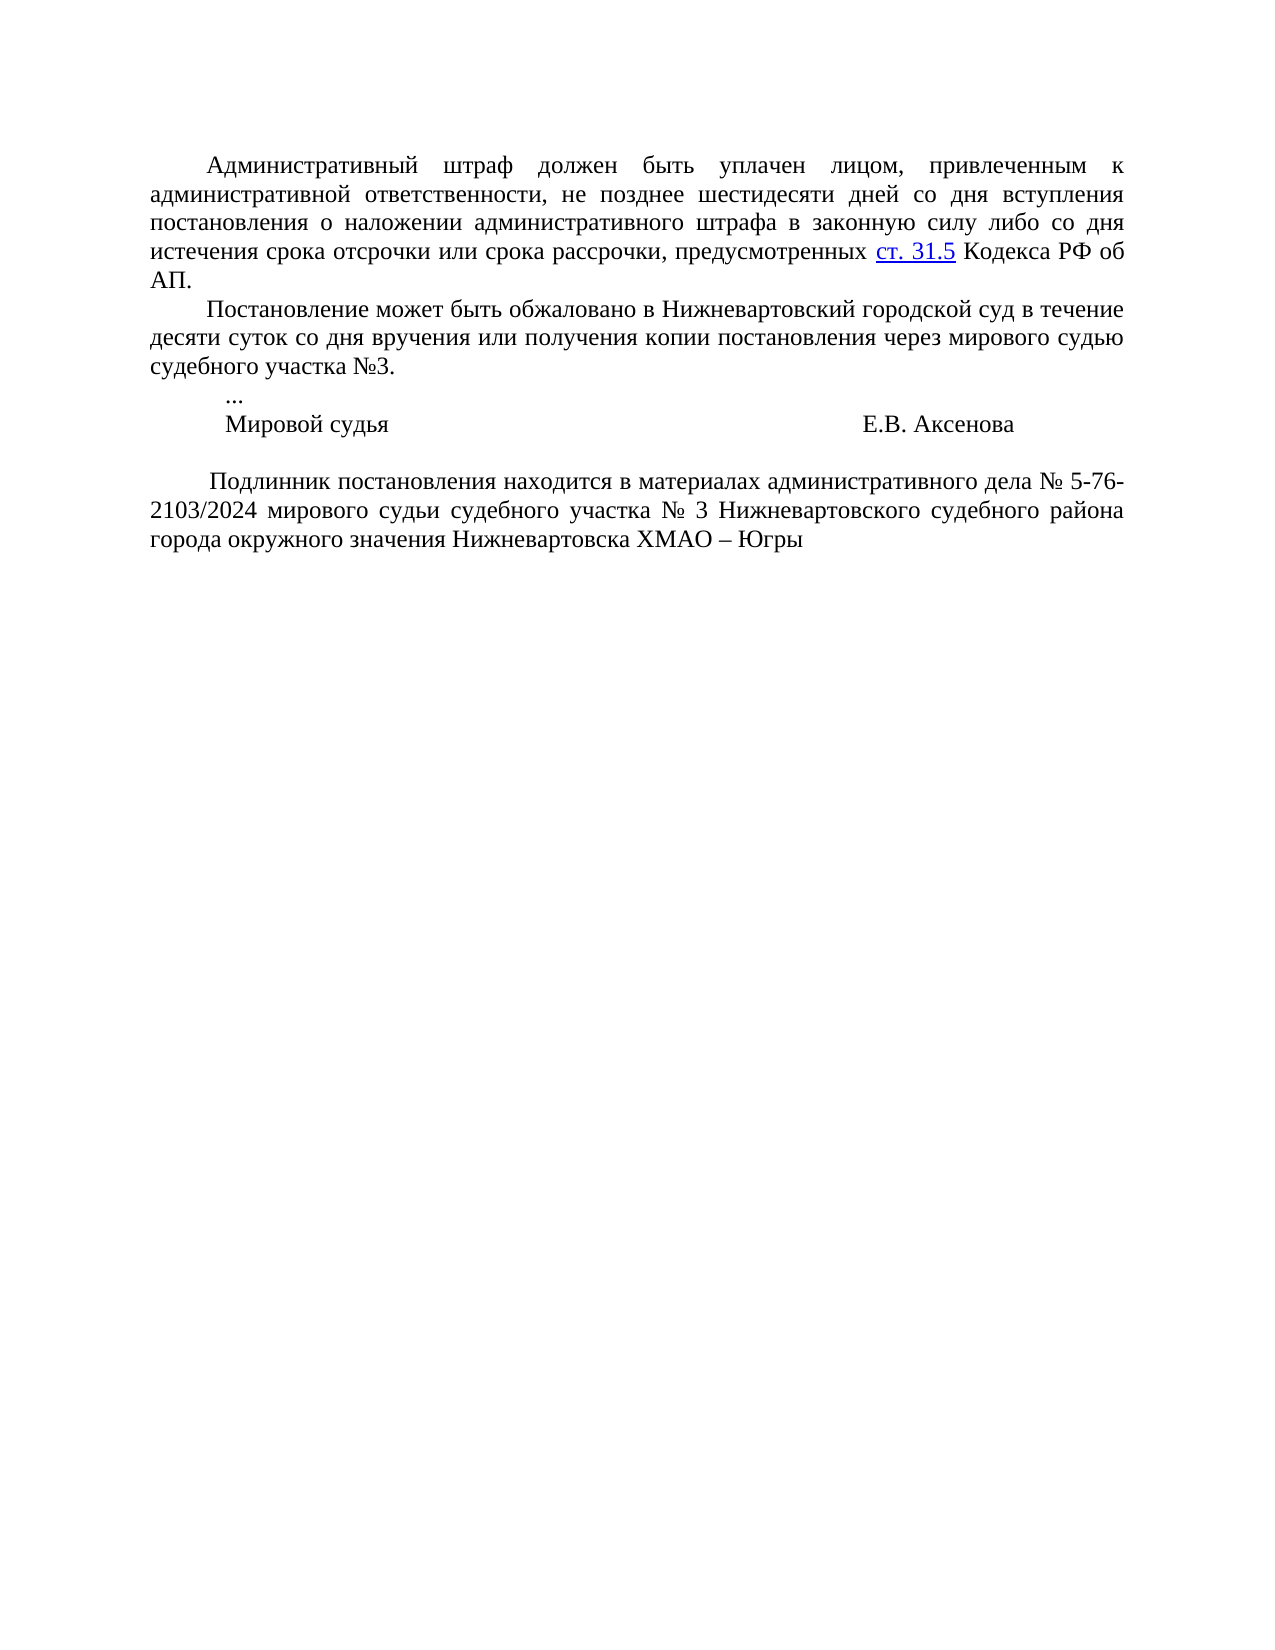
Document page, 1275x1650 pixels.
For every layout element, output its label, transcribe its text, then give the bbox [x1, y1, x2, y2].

text Подлинник постановления находится в материалах административного дела № 5-76-2103/2024 мирового судьи судебного участка № 3 Нижневартовского судебного района города окружного значения Нижневартовска ХМАО – Югры [150, 466, 1125, 552]
text Мировой судья Е.В. Аксенова [150, 409, 1125, 437]
text ... [150, 380, 1125, 409]
text Постановление может быть обжаловано в Нижневартовский городской суд в течение десяти суток со дня вручения или получения копии постановления через мирового судью судебного участка №3. [150, 294, 1125, 380]
text Административный штраф должен быть уплачен лицом, привлеченным к административной ответственности, не позднее шестидесяти дней со дня вступления постановления о наложении административного штрафа в законную силу либо со дня истечения срока отсрочки или срока рассрочки, предусмотренных ст. 31.5 Кодекса РФ об АП. [150, 150, 1125, 294]
